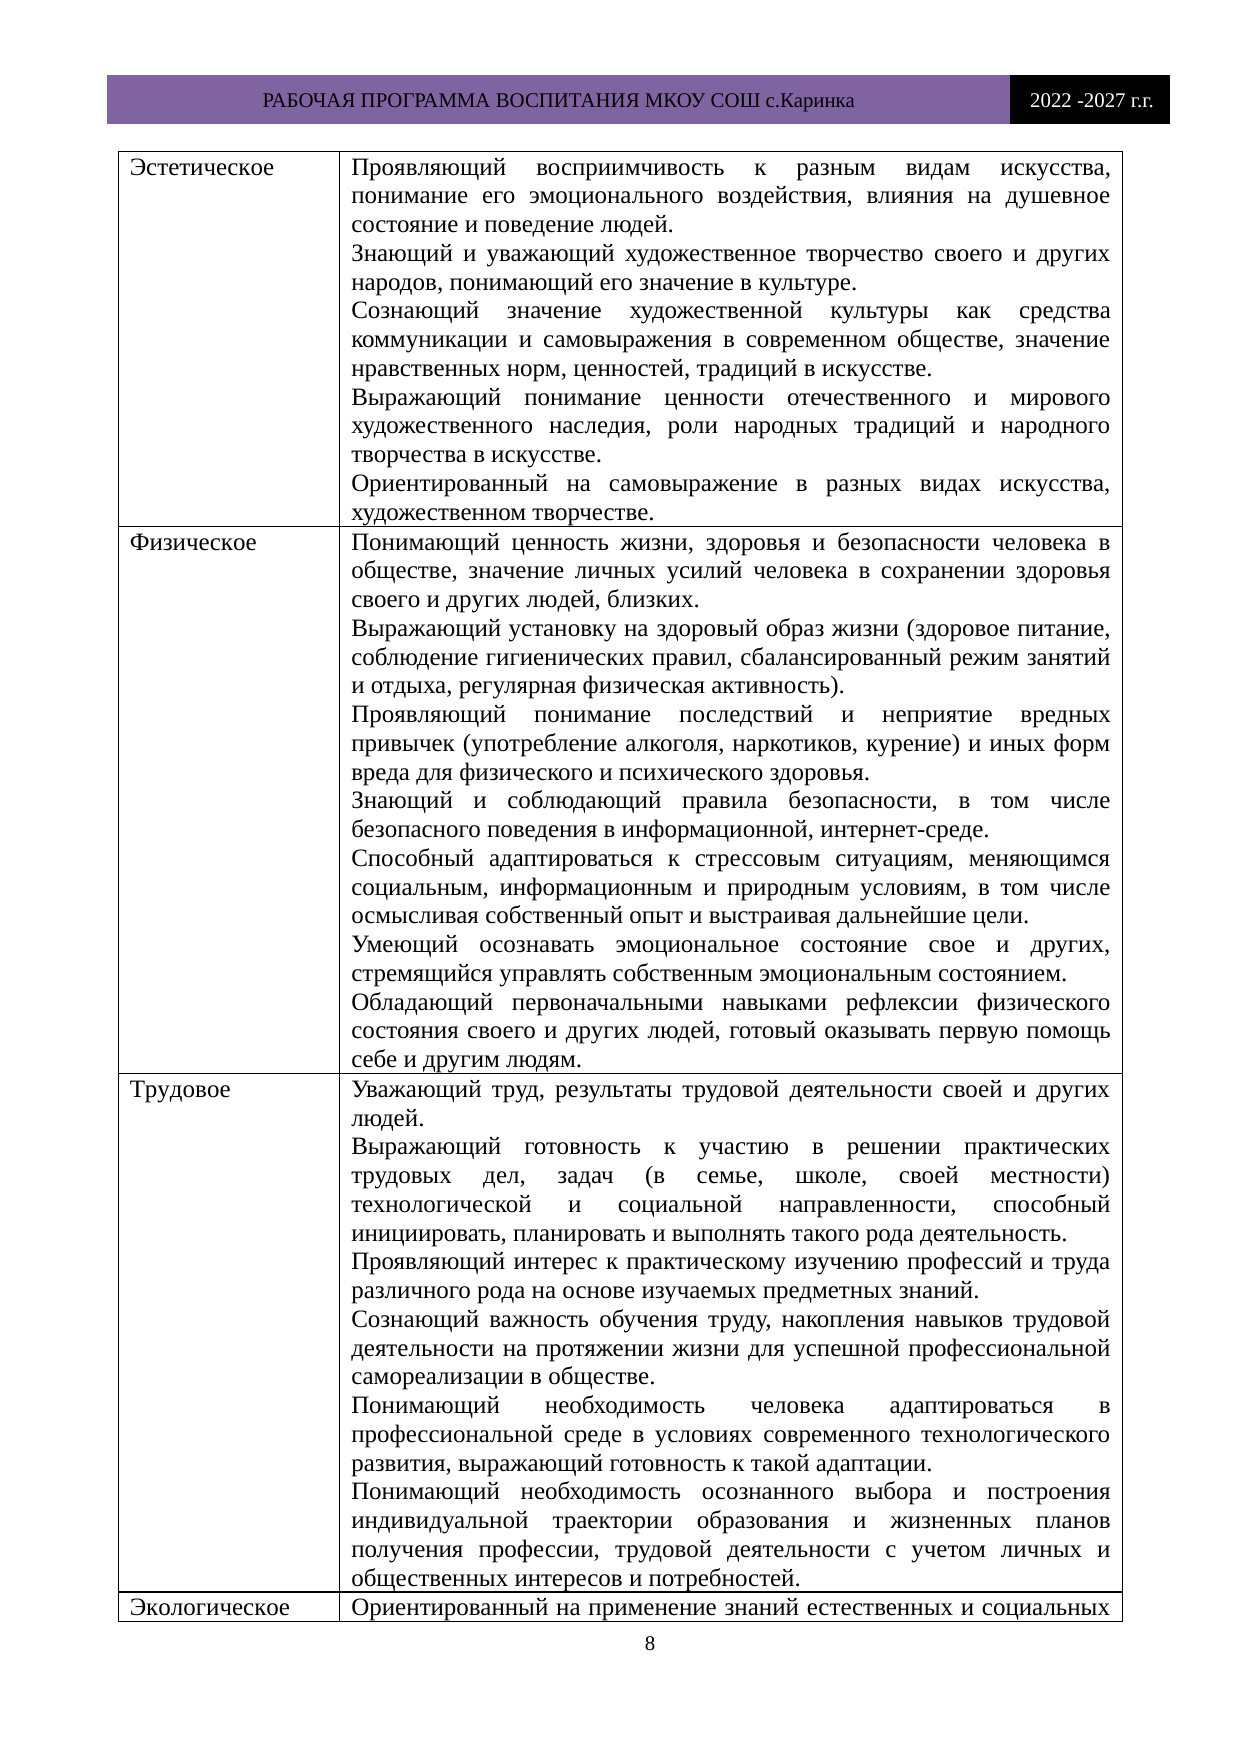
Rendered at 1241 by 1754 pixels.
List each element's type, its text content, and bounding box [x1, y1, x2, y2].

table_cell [340, 1593, 1122, 1621]
table_cell Проявляющий восприимчивость к разным видам искусства, понимание его эмоционального воздействия, влияния на душевное состояние и поведение людей. Знающий и уважающий художественное творчество своего и других народов, понимающий его значение в культуре. Сознающий значение художественной культуры как средства коммуникации и самовыражения в современном обществе, значение нравственных норм, ценностей, традиций в искусстве. Выражающий понимание ценности отечественного и мирового художественного наследия, роли народных традиций и народного творчества в искусстве. Ориентированный на самовыражение в разных видах искусства, художественном творчестве. [340, 152, 1122, 526]
table_cell Эстетическое [119, 152, 339, 526]
table_cell Физическое [119, 527, 339, 1073]
table_cell Экологическое [119, 1593, 339, 1621]
table_cell Понимающий ценность жизни, здоровья и безопасности человека в обществе, значение личных усилий человека в сохранении здоровья своего и других людей, близких. Выражающий установку на здоровый образ жизни (здоровое питание, соблюдение гигиенических правил, сбалансированный режим занятий и отдыха, регулярная физическая активность). Проявляющий понимание последствий и неприятие вредных привычек (употребление алкоголя, наркотиков, курение) и иных форм вреда для физического и психического здоровья. Знающий и соблюдающий правила безопасности, в том числе безопасного поведения в информационной, интернет-среде. Способный адаптироваться к стрессовым ситуациям, меняющимся социальным, информационным и природным условиям, в том числе осмысливая собственный опыт и выстраивая дальнейшие цели. Умеющий осознавать эмоциональное состояние свое и других, стремящийся управлять собственным эмоциональным состоянием. Обладающий первоначальными навыками рефлексии физического состояния своего и других людей, готовый оказывать первую помощь себе и другим людям. [340, 527, 1122, 1073]
table_cell Уважающий труд, результаты трудовой деятельности своей и других людей. Выражающий готовность к участию в решении практических трудовых дел, задач (в семье, школе, своей местности) технологической и социальной направленности, способный инициировать, планировать и выполнять такого рода деятельность. Проявляющий интерес к практическому изучению профессий и труда различного рода на основе изучаемых предметных знаний. Сознающий важность обучения труду, накопления навыков трудовой деятельности на протяжении жизни для успешной профессиональной самореализации в обществе. Понимающий необходимость человека адаптироваться в профессиональной среде в условиях современного технологического развития, выражающий готовность к такой адаптации. Понимающий необходимость осознанного выбора и построения индивидуальной траектории образования и жизненных планов получения профессии, трудовой деятельности с учетом личных и общественных интересов и потребностей. [340, 1074, 1122, 1591]
table_cell Трудовое [119, 1074, 339, 1591]
